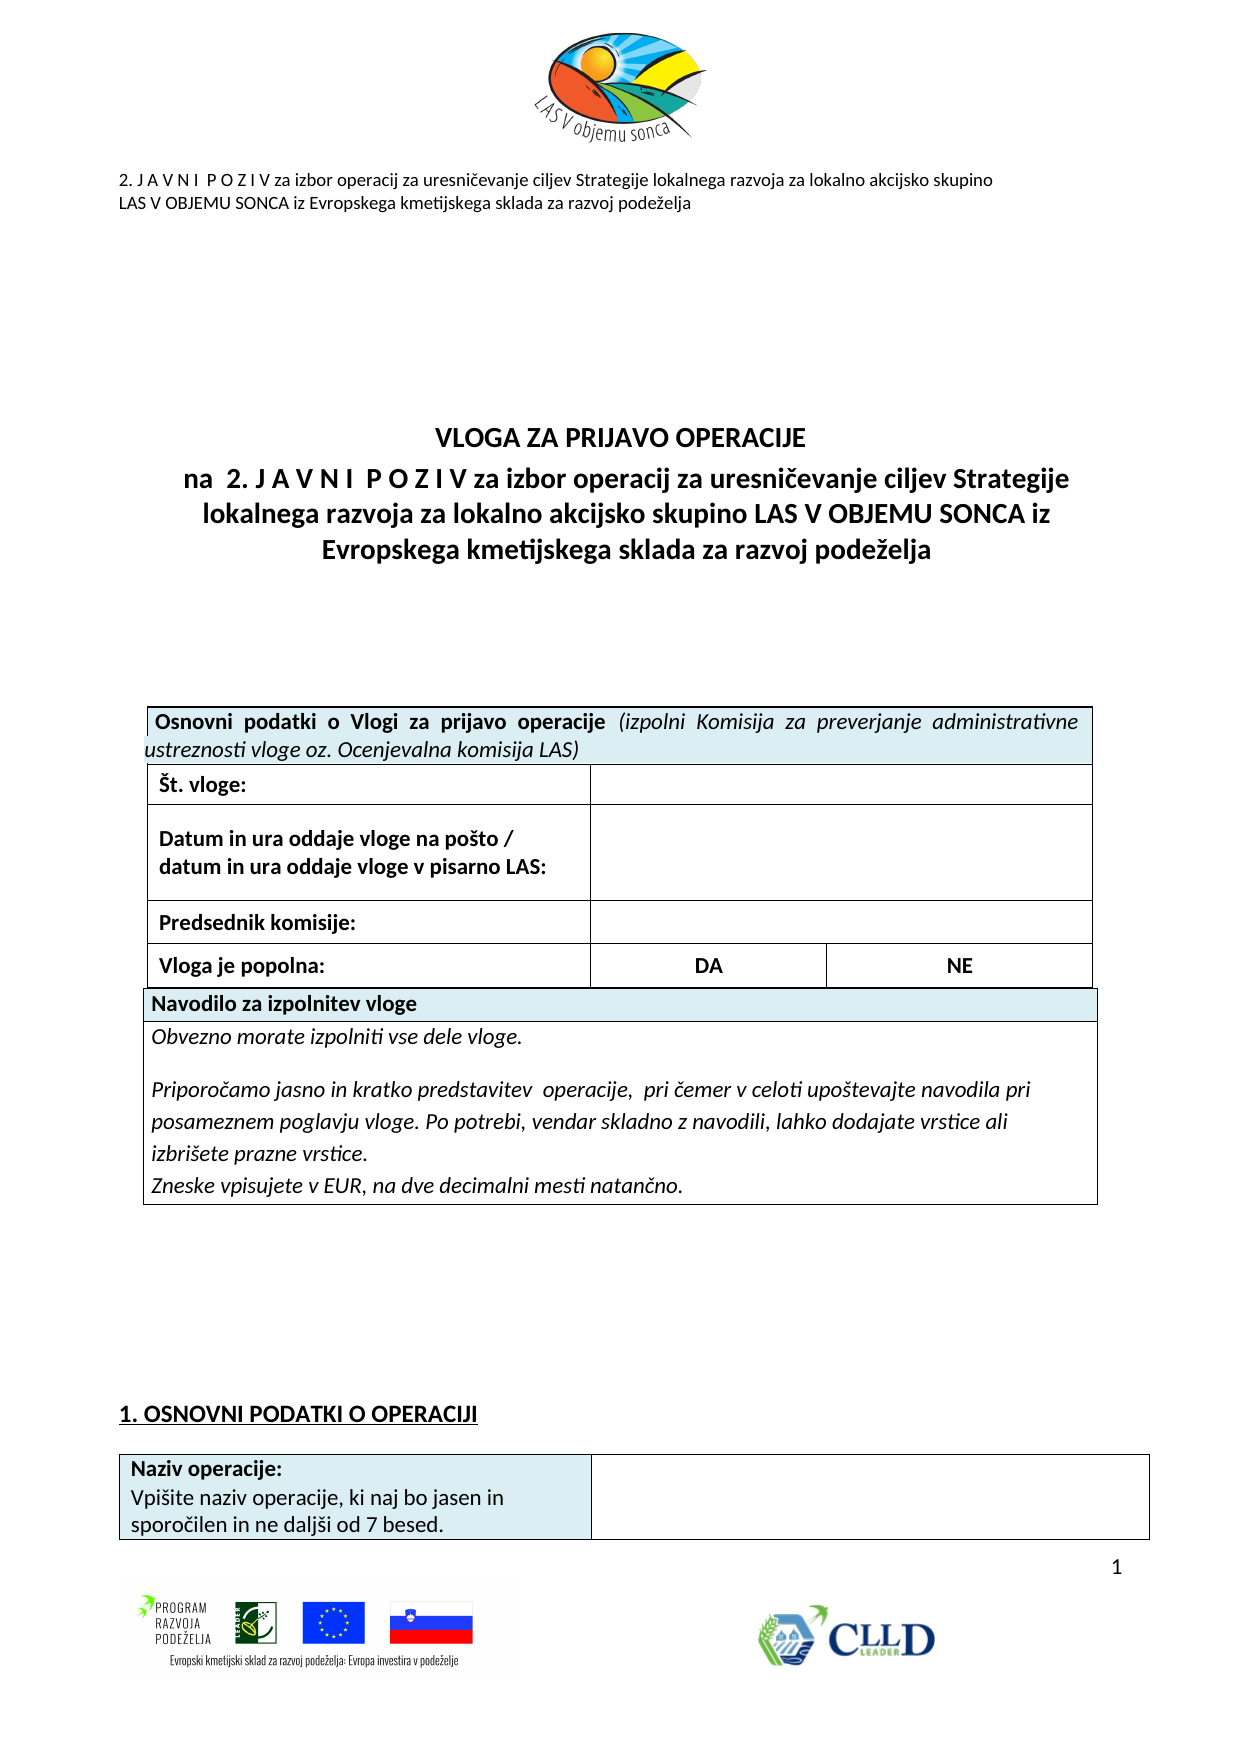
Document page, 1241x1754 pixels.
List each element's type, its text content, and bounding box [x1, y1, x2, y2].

text na 2. J A V N I P O Z I V za izbor operacij za uresničevanje ciljev Strategije lokalnega razvoja za lokalno akcijsko skupino LAS V OBJEMU SONCA iz Evropskega kmetijskega sklada za razvoj podeželja [131, 460, 1122, 567]
picture [118, 1580, 521, 1681]
table_cell [591, 765, 1092, 804]
table_cell DA [591, 944, 826, 987]
table_cell [591, 805, 1092, 899]
table_cell Št. vloge: [148, 765, 590, 804]
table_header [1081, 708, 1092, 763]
table_header [592, 1455, 1149, 1539]
picture [531, 29, 710, 146]
table_cell [591, 901, 1092, 943]
table_header Naziv operacije: Vpišite naziv operacije, ki naj bo jasen in sporočilen in ne daljši od 7 besed. [120, 1455, 591, 1539]
text VLOGA ZA PRIJAVO OPERACIJE [119, 419, 1122, 454]
picture [743, 1599, 950, 1681]
table_header Navodilo za izpolnitev vloge [144, 989, 1097, 1021]
table_cell Vloga je popolna: [148, 944, 590, 987]
table_cell Predsednik komisije: [148, 901, 590, 943]
table_cell NE [827, 944, 1092, 987]
table_cell Obvezno morate izpolniti vse dele vloge. Priporočamo jasno in kratko predstavitev operacije, pri čemer v celoti upoštevajte navodila pri posameznem poglavju vloge. Po potrebi, vendar skladno z navodili, lahko dodajate vrstice ali izbrišete prazne vrstice. Zneske vpisujete v EUR, na dve decimalni mesti natančno. [144, 1022, 1097, 1203]
text 1. OSNOVNI PODATKI O OPERACIJI [119, 1398, 1122, 1428]
table_cell Datum in ura oddaje vloge na pošto / datum in ura oddaje vloge v pisarno LAS: [148, 805, 590, 899]
